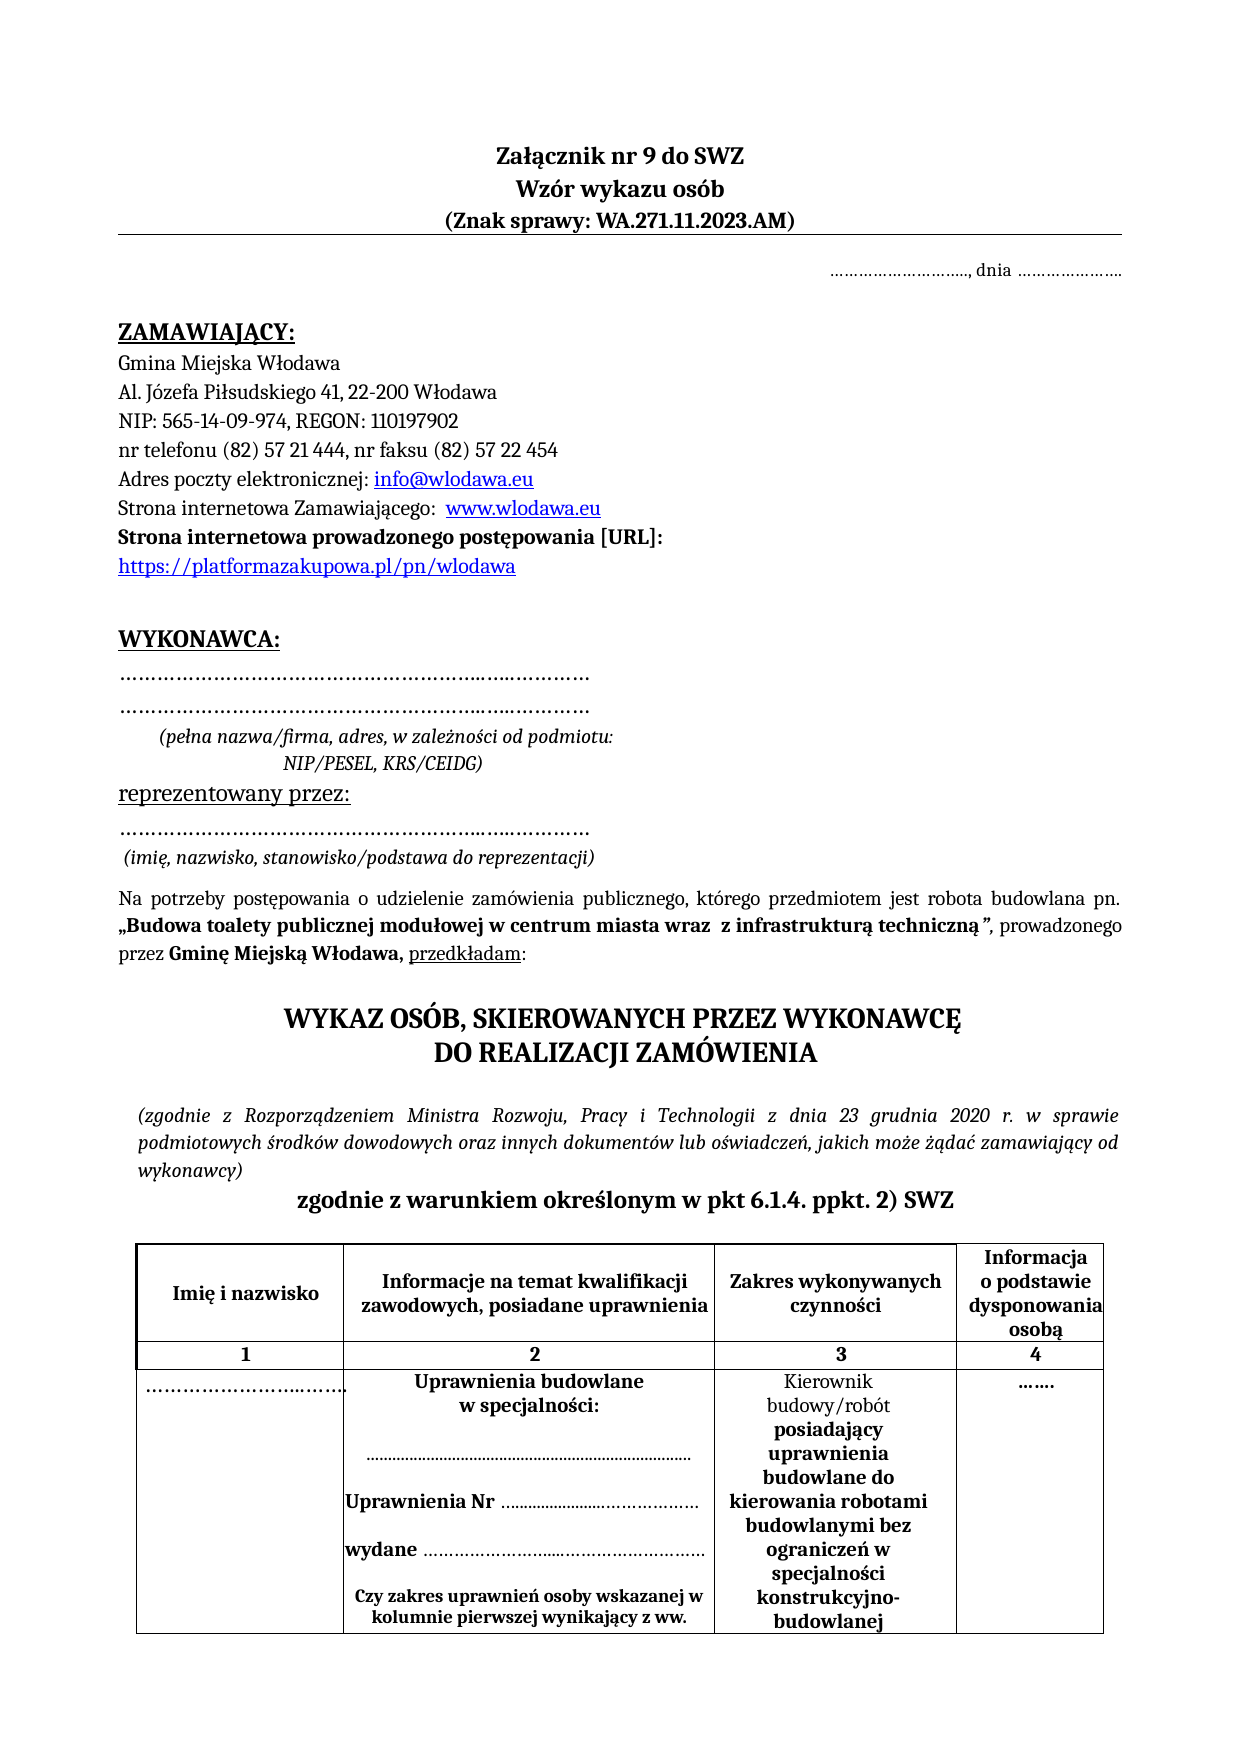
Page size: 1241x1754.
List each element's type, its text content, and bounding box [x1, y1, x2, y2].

text reprezentowany przez: [118, 779, 1122, 808]
table_header Zakres wykonywanych czynności [715, 1245, 956, 1341]
list Al. Józefa Piłsudskiego 41, 22-200 Włodawa [118, 379, 1122, 405]
text …………………………………………………..…..………… [118, 658, 680, 687]
text (imię, nazwisko, stanowisko/podstawa do reprezentacji) [118, 845, 1122, 869]
list nr telefonu (82) 57 21 444, nr faksu (82) 57 22 454 [118, 437, 1122, 463]
text zgodnie z warunkiem określonym w pkt 6.1.4. ppkt. 2) SWZ [118, 1186, 1133, 1214]
table_cell 3 [715, 1342, 956, 1369]
table_cell 4 [957, 1342, 1103, 1369]
text …………………………………………………..…..………… [118, 812, 680, 841]
list Adres poczty elektronicznej: info@wlodawa.eu [118, 466, 1122, 492]
text ……………………….., dnia …………………. [118, 260, 1122, 281]
text https://platformazakupowa.pl/pn/wlodawa [118, 553, 1122, 578]
table_cell ……. [957, 1370, 1103, 1633]
text Wzór wykazu osób [118, 174, 1122, 203]
list Gmina Miejska Włodawa [118, 351, 1122, 376]
text Strona internetowa prowadzonego postępowania [URL]: [118, 524, 1122, 549]
list Strona internetowa Zamawiającego: www.wlodawa.eu [118, 495, 1122, 521]
text WYKONAWCA: [118, 625, 1122, 654]
list NIP: 565-14-09-974, REGON: 110197902 [118, 408, 1122, 434]
text …………………………………………………..…..………… [118, 691, 680, 720]
text (Znak sprawy: WA.271.11.2023.AM) [118, 208, 1122, 234]
text Na potrzeby postępowania o udzielenie zamówienia publicznego, którego przedmiotem jest robota budowlana pn. „Budowa toalety publicznej modułowej w centrum miasta wraz z infrastrukturą techniczną”, prowadzonego przez Gminę Miejską Włodawa, przedkładam: [118, 887, 1122, 966]
text WYKAZ OSÓB, SKIEROWANYCH PRZEZ WYKONAWCĘ DO REALIZACJI ZAMÓWIENIA [118, 1003, 1133, 1070]
table_cell 2 [344, 1342, 714, 1369]
text Załącznik nr 9 do SWZ [118, 142, 1122, 170]
text ZAMAWIAJĄCY: [118, 318, 1122, 346]
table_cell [715, 1370, 956, 1633]
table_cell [344, 1370, 714, 1633]
table_header Informacje na temat kwalifikacji zawodowych, posiadane uprawnienia [344, 1245, 714, 1341]
text (pełna nazwa/firma, adres, w zależności od podmiotu: NIP/PESEL, KRS/CEIDG) [118, 724, 650, 776]
text (zgodnie z Rozporządzeniem Ministra Rozwoju, Pracy i Technologii z dnia 23 grudnia 2020 r. w sprawie podmiotowych środków dowodowych oraz innych dokumentów lub oświadczeń, jakich może żądać zamawiający od wykonawcy) [137, 1103, 1122, 1182]
table_header Informacja o podstawie dysponowania osobą [957, 1244, 1103, 1341]
table_cell ……………………..……. [137, 1370, 343, 1633]
table_cell 1 [138, 1342, 343, 1369]
table_header Imię i nazwisko [138, 1245, 343, 1341]
